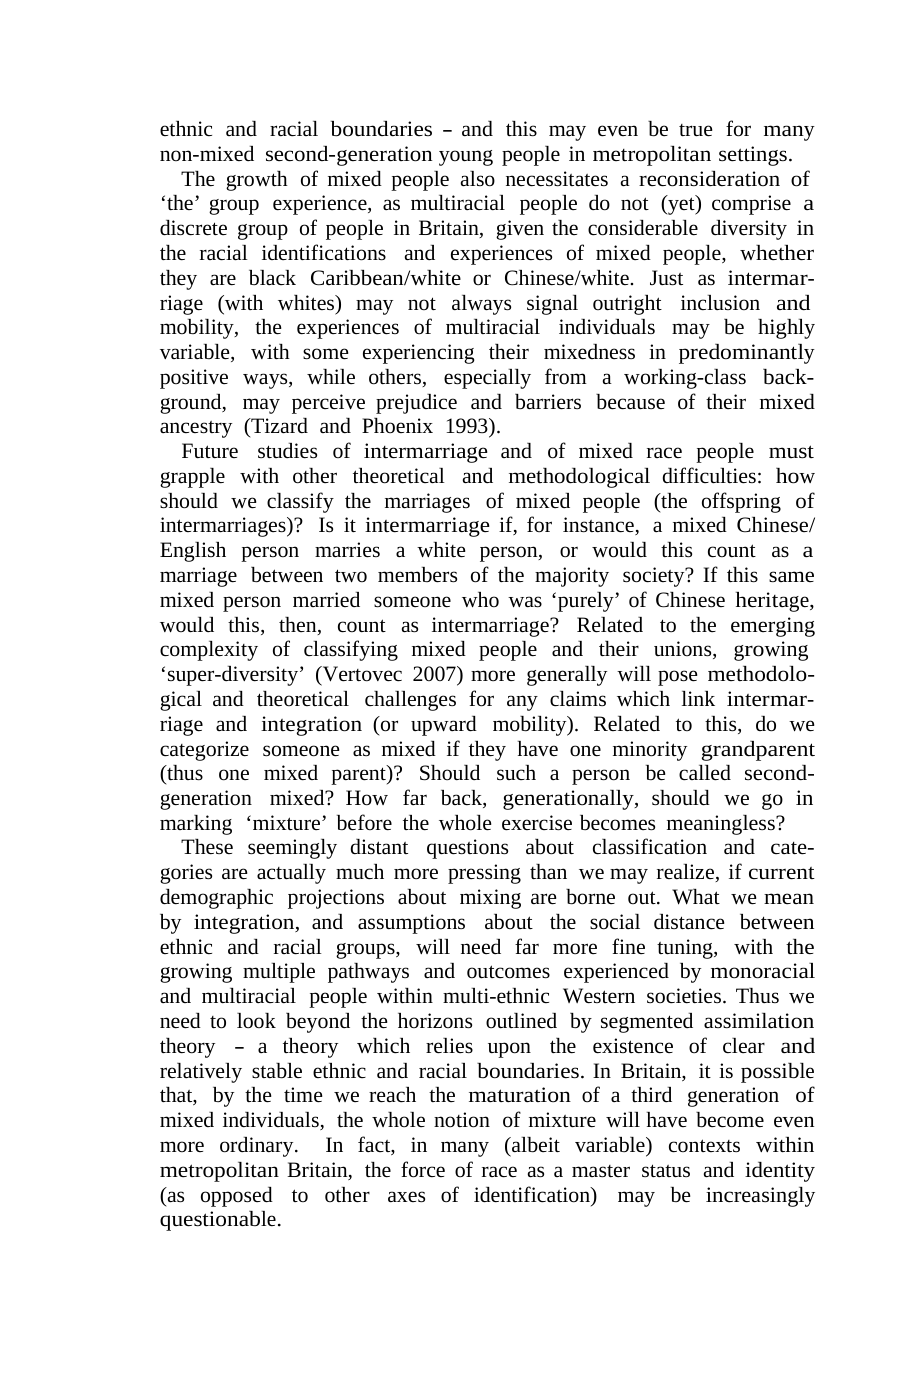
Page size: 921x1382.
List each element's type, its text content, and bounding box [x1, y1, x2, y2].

text These seemingly distant questions about classification and cate- gories are actually much more pressing than we may realize, if current demographic projections about mixing are borne out. What we mean by integration, and assumptions about the social distance between ethnic and racial groups, will need far more fine tuning, with the growing multiple pathways and outcomes experienced by monoracial and multiracial people within multi-ethnic Western societies. Thus we need to look beyond the horizons outlined by segmented assimilation theory - a theory which relies upon the existence of clear and relatively stable ethnic and racial boundaries. In Britain, it is possible that, by the time we reach the maturation of a third generation of mixed individuals, the whole notion of mixture will have become even more ordinary. In fact, in many (albeit variable) contexts within metropolitan Britain, the force of race as a master status and identity (as opposed to other axes of identification) may be increasingly questionable. [159, 835, 815, 1232]
text ‘the’ group experience, as multiracial people do not (yet) comprise a discrete group of people in Britain, given the considerable diversity in the racial identifications and experiences of mixed people, whether they are black Caribbean/white or Chinese/white. Just as intermar- riage (with whites) may not always signal outright inclusion and [159, 191, 815, 315]
text The growth of mixed people also necessitates a reconsideration of [181, 166, 823, 191]
text Future studies of intermarriage and of mixed race people must grapple with other theoretical and methodological difficulties: how should we classify the marriages of mixed people (the offspring of intermarriages)? Is it intermarriage if, for instance, a mixed Chinese/ English person marries a white person, or would this count as a marriage between two members of the majority society? If this same mixed person married someone who was ‘purely’ of Chinese heritage, would this, then, count as intermarriage? Related to the emerging complexity of classifying mixed people and their unions, growing [159, 439, 815, 662]
text ‘super-diversity’ (Vertovec 2007) more generally will pose methodolo- gical and theoretical challenges for any claims which link intermar- riage and integration (or upward mobility). Related to this, do we categorize someone as mixed if they have one minority grandparent (thus one mixed parent)? Should such a person be called second- generation mixed? How far back, generationally, should we go in marking ‘mixture’ before the whole exercise becomes meaningless? [159, 662, 815, 835]
text ethnic and racial boundaries - and this may even be true for many non-mixed second-generation young people in metropolitan settings. [159, 116, 815, 166]
text mobility, the experiences of multiracial individuals may be highly variable, with some experiencing their mixedness in predominantly positive ways, while others, especially from a working-class back- ground, may perceive prejudice and barriers because of their mixed ancestry (Tizard and Phoenix 1993). [159, 315, 815, 439]
